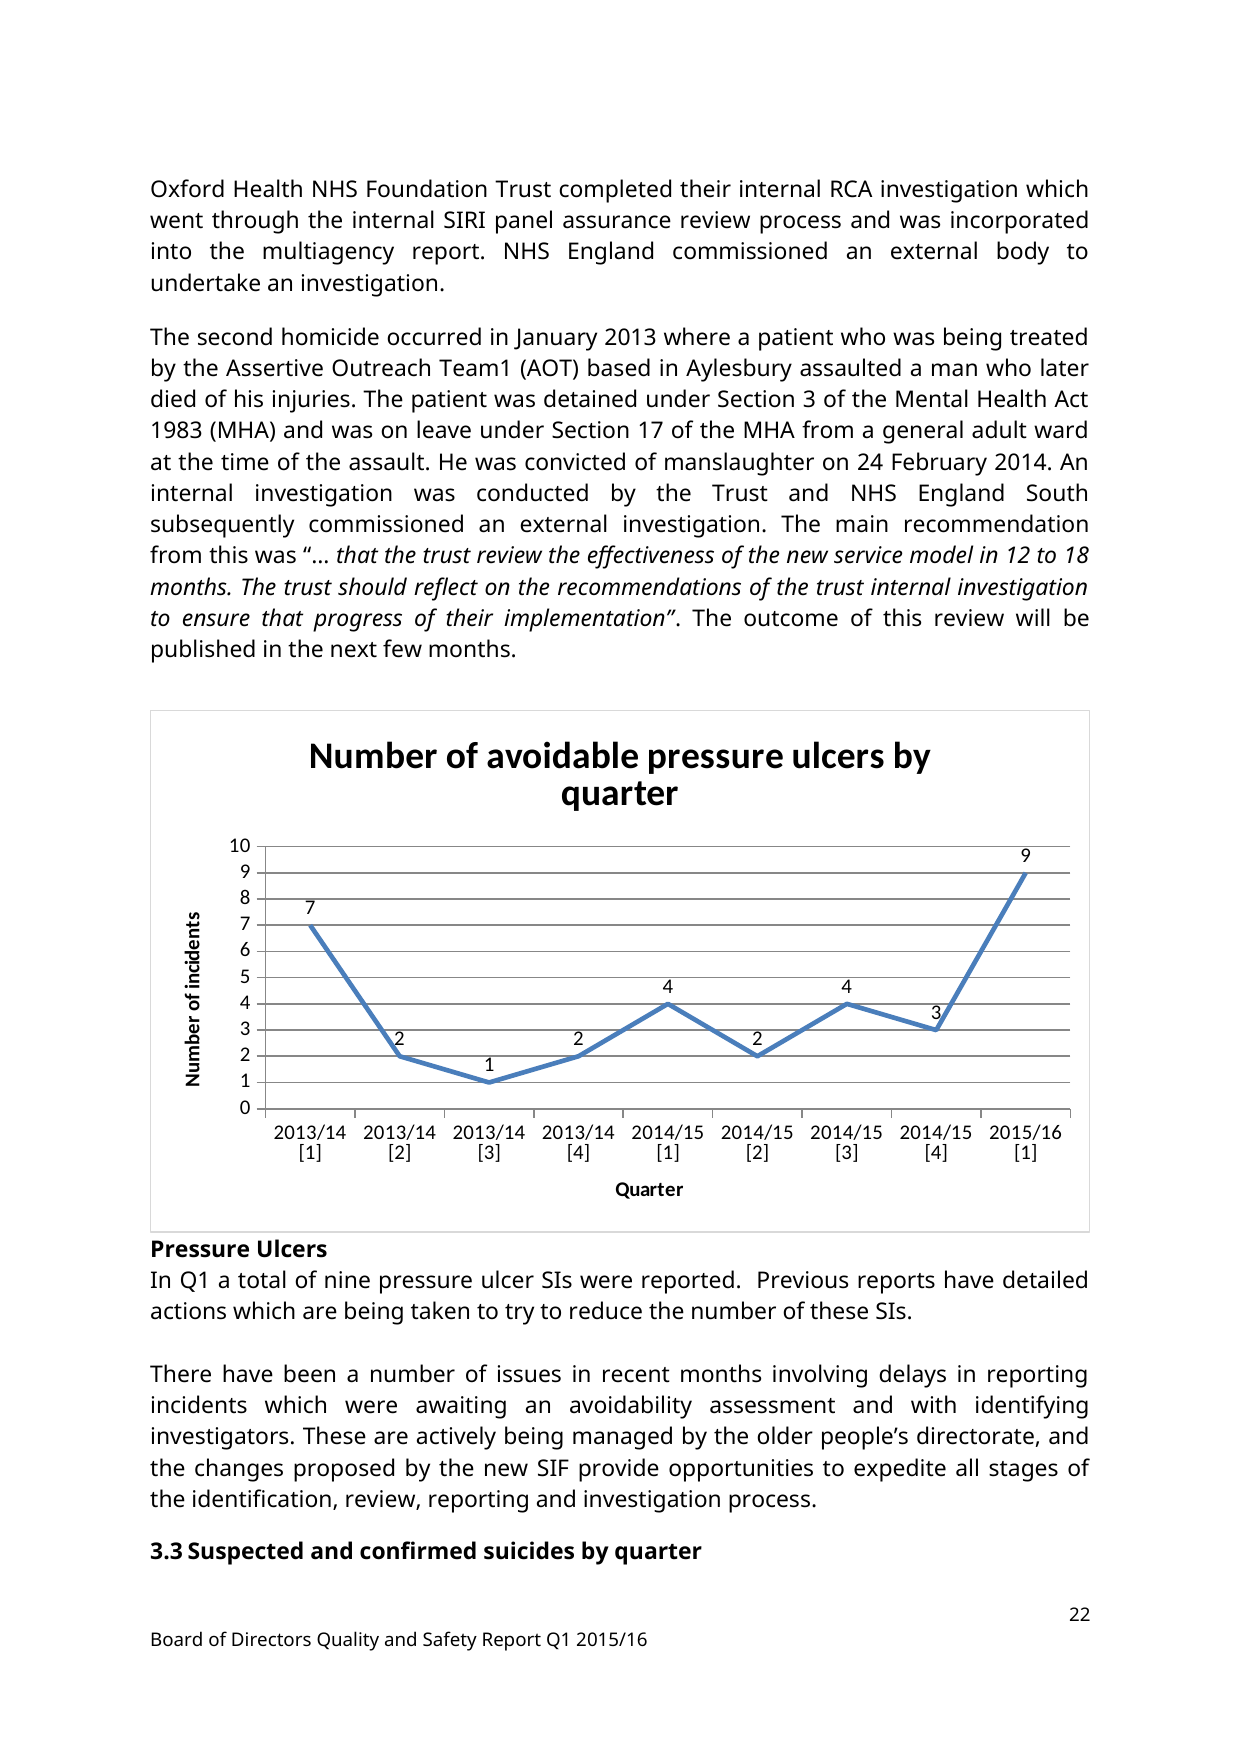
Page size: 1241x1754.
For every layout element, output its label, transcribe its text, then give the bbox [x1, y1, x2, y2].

text In Q1 a total of nine pressure ulcer SIs were reported. Previous reports have detailed actions which are being taken to try to reduce the number of these SIs. [150, 1264, 1090, 1327]
text Pressure Ulcers [150, 1233, 1090, 1264]
text There have been a number of issues in recent months involving delays in reporting incidents which were awaiting an avoidability assessment and with identifying investigators. These are actively being managed by the older people’s directorate, and the changes proposed by the new SIF provide opportunities to expedite all stages of the identification, review, reporting and investigation process. [150, 1358, 1090, 1514]
list Suspected and confirmed suicides by quarter [150, 1535, 1090, 1566]
text Oxford Health NHS Foundation Trust completed their internal RCA investigation which went through the internal SIRI panel assurance review process and was incorporated into the multiagency report. NHS England commissioned an external body to undertake an investigation. [150, 173, 1090, 298]
text The second homicide occurred in January 2013 where a patient who was being treated by the Assertive Outreach Team1 (AOT) based in Aylesbury assaulted a man who later died of his injuries. The patient was detained under Section 3 of the Mental Health Act 1983 (MHA) and was on leave under Section 17 of the MHA from a general adult ward at the time of the assault. He was convicted of manslaughter on 24 February 2014. An internal investigation was conducted by the Trust and NHS England South subsequently commissioned an external investigation. The main recommendation from this was “… that the trust review the effectiveness of the new service model in 12 to 18 months. The trust should reflect on the recommendations of the trust internal investigation to ensure that progress of their implementation”. The outcome of this review will be published in the next few months. [150, 320, 1090, 664]
